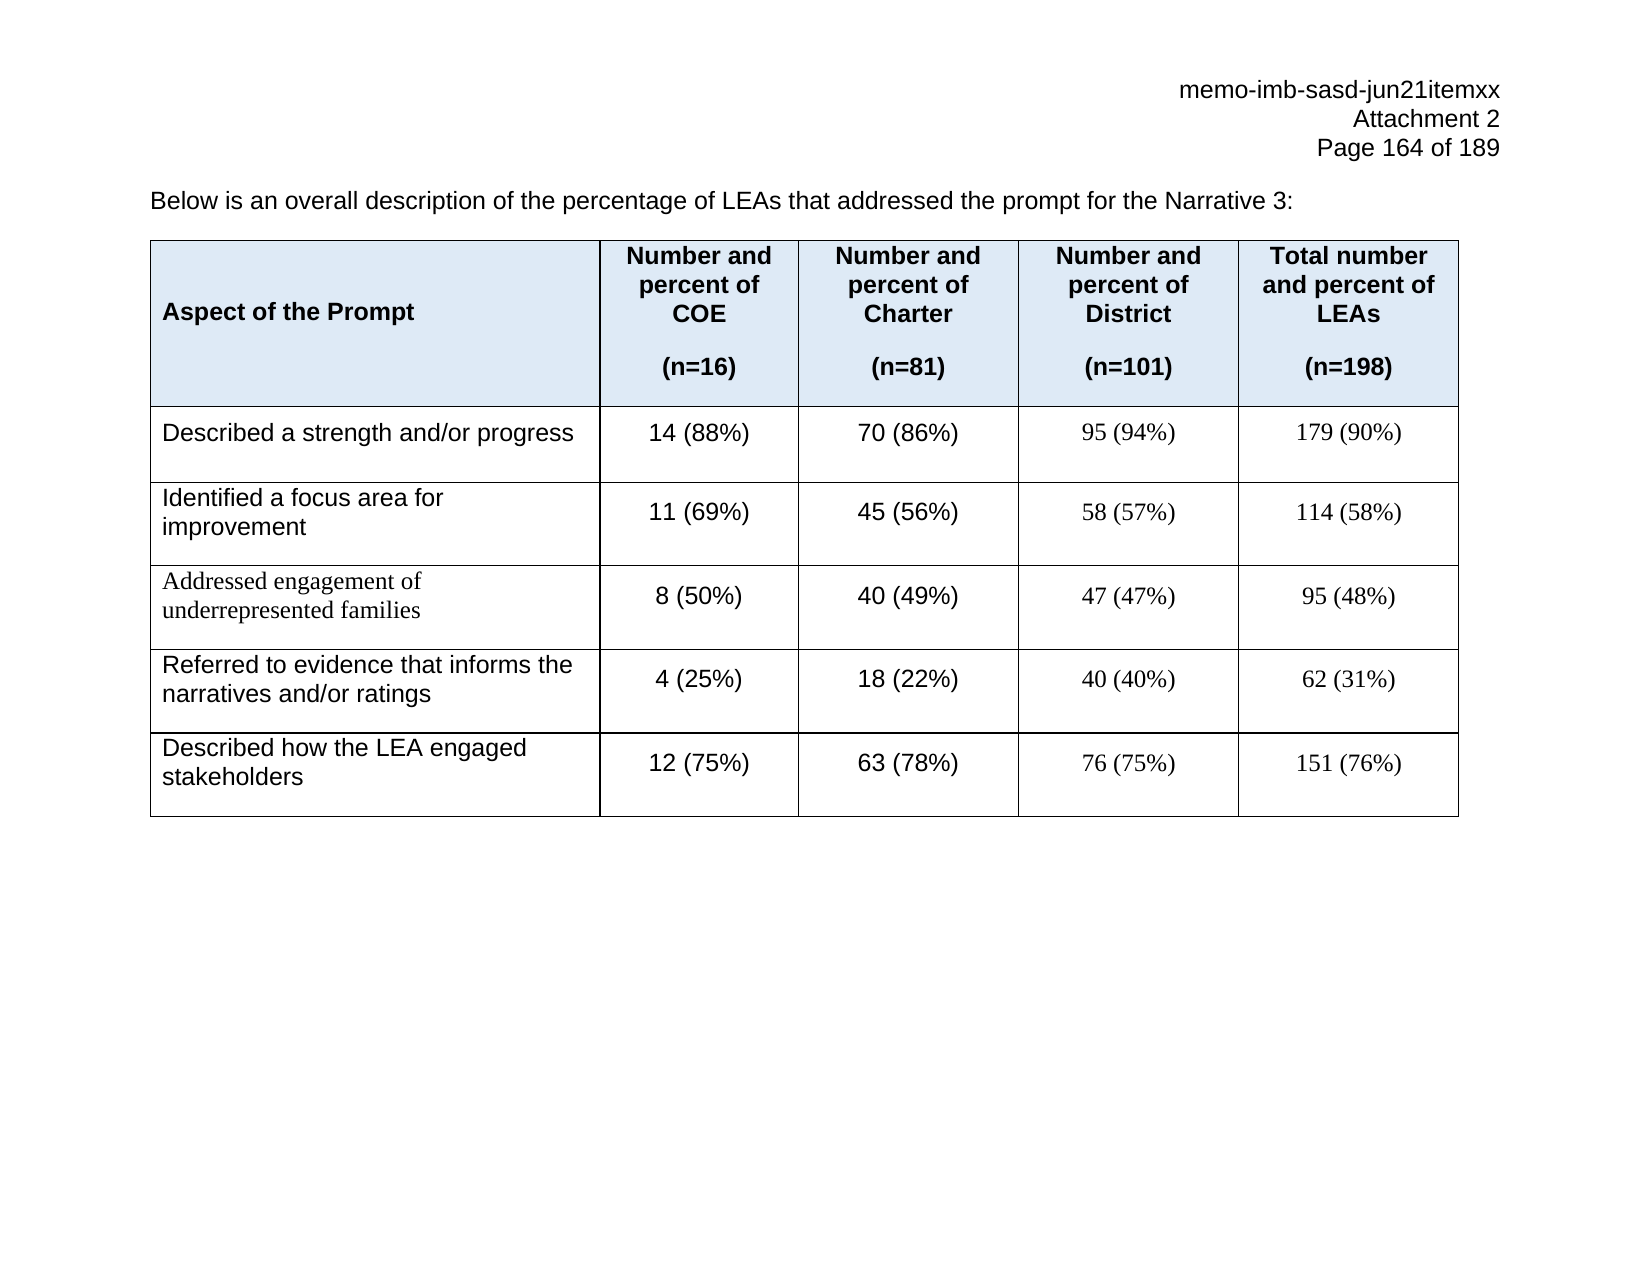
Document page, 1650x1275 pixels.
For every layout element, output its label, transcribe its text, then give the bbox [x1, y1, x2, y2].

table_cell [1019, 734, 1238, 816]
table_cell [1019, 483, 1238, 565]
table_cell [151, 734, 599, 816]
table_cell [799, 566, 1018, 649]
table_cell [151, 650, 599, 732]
text Below is an overall description of the percentage of LEAs that addressed the prompt for the Narrative 3: [150, 186, 1500, 215]
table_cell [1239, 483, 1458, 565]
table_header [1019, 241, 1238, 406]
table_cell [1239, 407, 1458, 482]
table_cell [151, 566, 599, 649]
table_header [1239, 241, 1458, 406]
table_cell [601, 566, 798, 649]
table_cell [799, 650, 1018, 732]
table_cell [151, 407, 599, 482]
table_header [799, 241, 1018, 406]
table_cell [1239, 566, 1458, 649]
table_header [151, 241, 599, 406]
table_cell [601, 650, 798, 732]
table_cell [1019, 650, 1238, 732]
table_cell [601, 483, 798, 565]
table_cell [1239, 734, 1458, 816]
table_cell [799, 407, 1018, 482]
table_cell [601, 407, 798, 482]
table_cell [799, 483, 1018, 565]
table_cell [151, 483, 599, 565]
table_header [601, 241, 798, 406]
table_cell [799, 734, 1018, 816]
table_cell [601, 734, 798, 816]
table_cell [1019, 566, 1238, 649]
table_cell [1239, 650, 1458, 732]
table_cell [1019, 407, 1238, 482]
